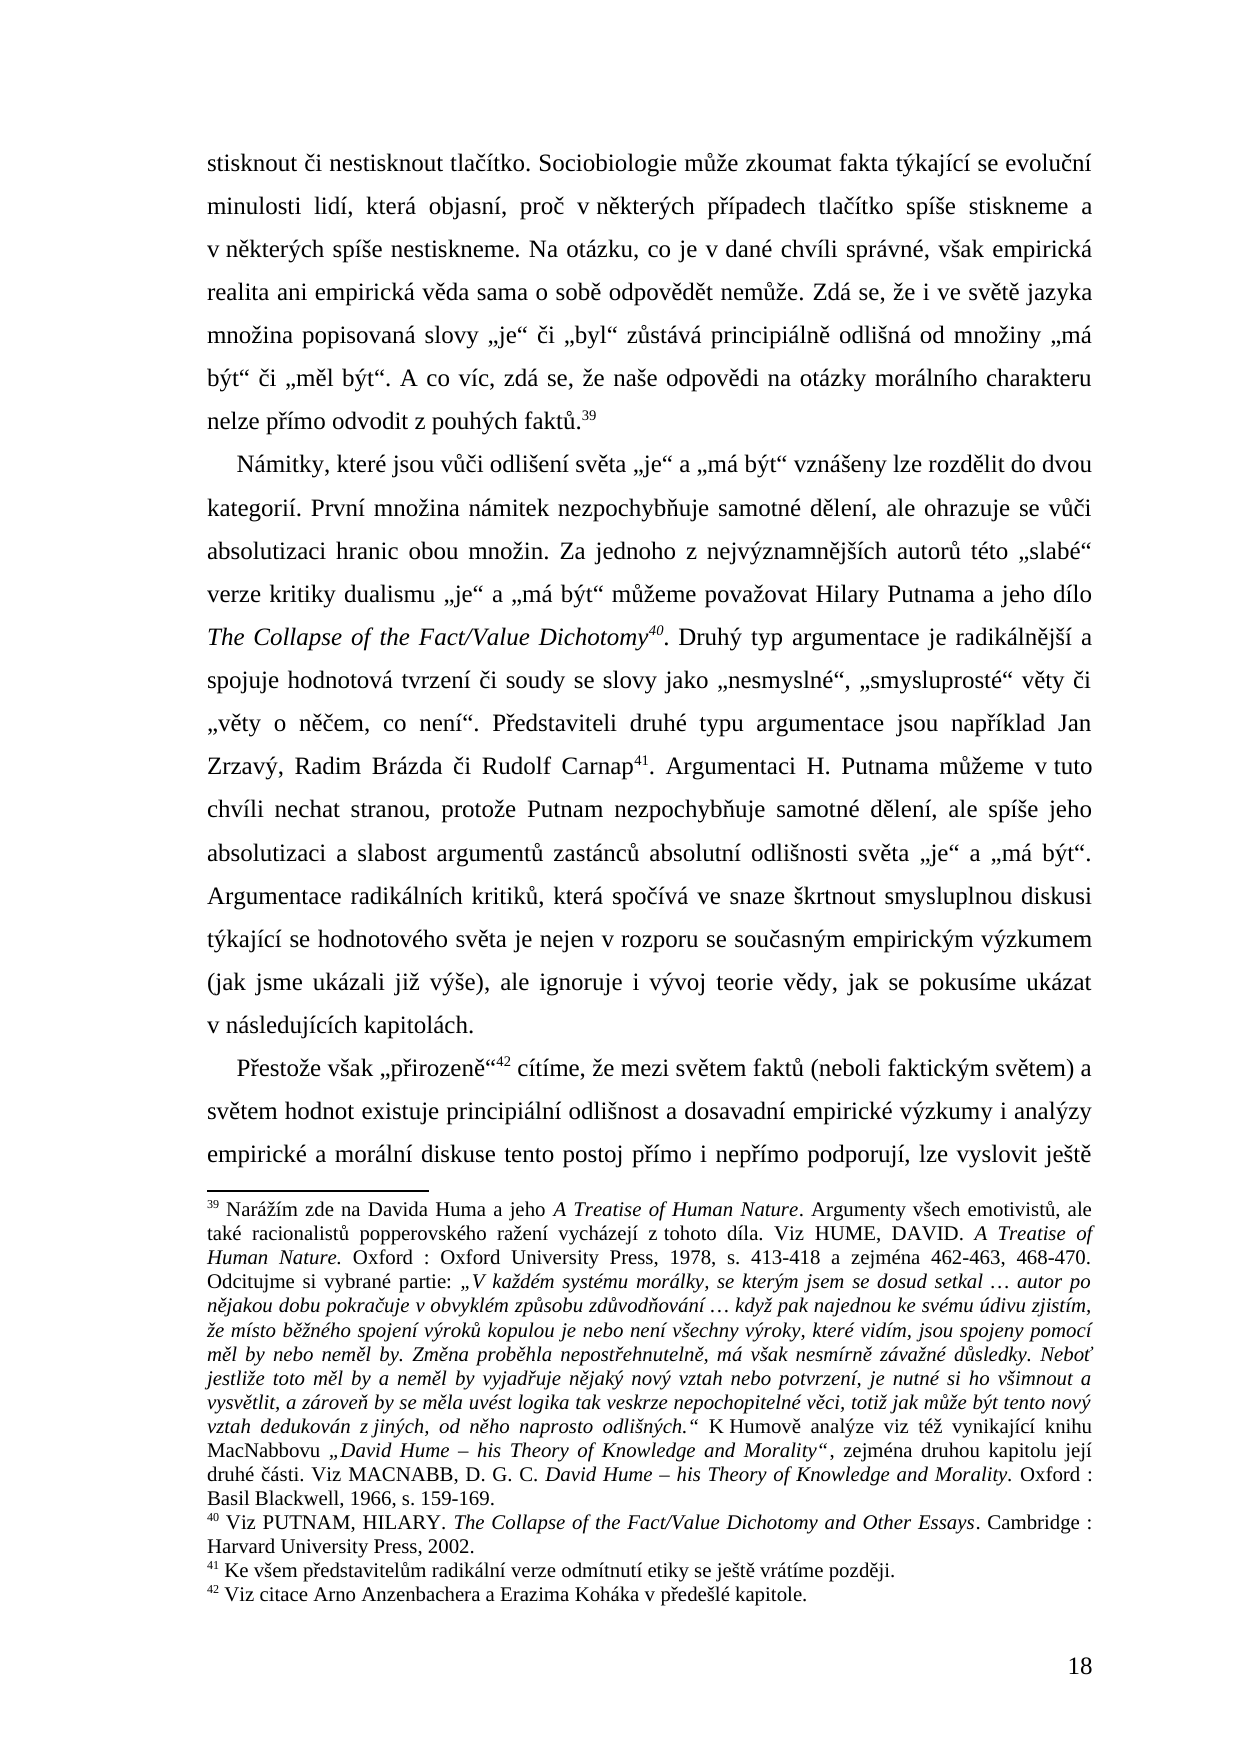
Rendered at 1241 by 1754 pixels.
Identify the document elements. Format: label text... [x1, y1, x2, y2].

text Námitky, které jsou vůči odlišení světa „je“ a „má být“ vznášeny lze rozdělit do dvou kategorií. První množina námitek nezpochybňuje samotné dělení, ale ohrazuje se vůči absolutizaci hranic obou množin. Za jednoho z nejvýznamnějších autorů této „slabé“ verze kritiky dualismu „je“ a „má být“ můžeme považovat Hilary Putnama a jeho dílo The Collapse of the Fact/Value Dichotomy. Druhý typ argumentace je radikálnější a spojuje hodnotová tvrzení či soudy se slovy jako „nesmyslné“, „smysluprosté“ věty či „věty o něčem, co není“. Představiteli druhé typu argumentace jsou například Jan Zrzavý, Radim Brázda či Rudolf Carnap. Argumentaci H. Putnama můžeme v tuto chvíli nechat stranou, protože Putnam nezpochybňuje samotné dělení, ale spíše jeho absolutizaci a slabost argumentů zastánců absolutní odlišnosti světa „je“ a „má být“. Argumentace radikálních kritiků, která spočívá ve snaze škrtnout smysluplnou diskusi týkající se hodnotového světa je nejen v rozporu se současným empirickým výzkumem (jak jsme ukázali již výše), ale ignoruje i vývoj teorie vědy, jak se pokusíme ukázat v následujících kapitolách. [207, 449, 1092, 1039]
text Přestože však „přirozeně“ cítíme, že mezi světem faktů (neboli faktickým světem) a světem hodnot existuje principiální odlišnost a dosavadní empirické výzkumy i analýzy empirické a morální diskuse tento postoj přímo i nepřímo podporují, lze vyslovit ještě další dvě zásadní námitky. Přibližme si je rozborem následující série vět z uvedeného myšlenkového experimentu. [207, 1053, 1092, 1168]
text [207, 148, 1092, 435]
